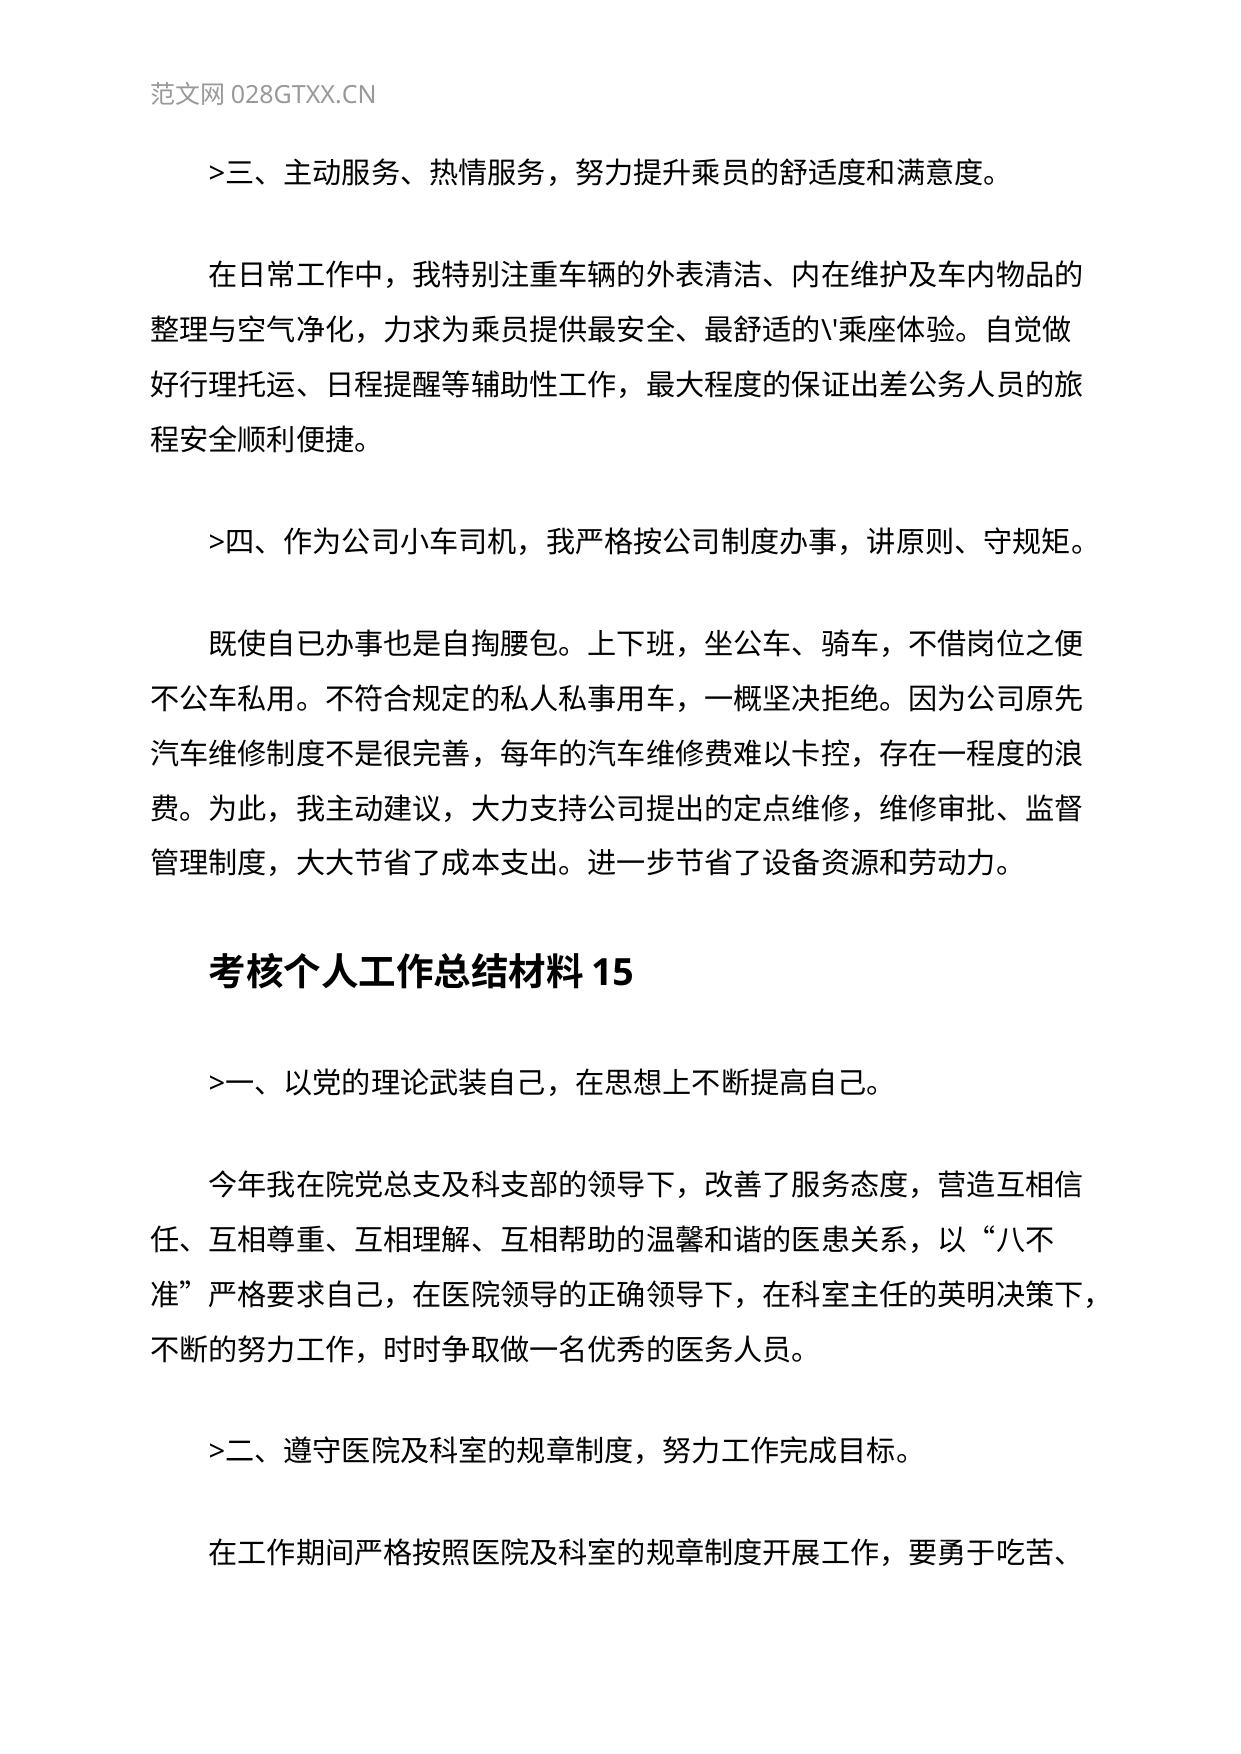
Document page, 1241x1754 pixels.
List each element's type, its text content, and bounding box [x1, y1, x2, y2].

text >四、作为公司小车司机，我严格按公司制度办事，讲原则、守规矩。 [150, 518, 1090, 561]
text >三、主动服务、热情服务，努力提升乘员的舒适度和满意度。 [150, 150, 1090, 192]
text 今年我在院党总支及科支部的领导下，改善了服务态度，营造互相信任、互相尊重、互相理解、互相帮助的温馨和谐的医患关系，以“八不准”严格要求自己，在医院领导的正确领导下，在科室主任的英明决策下，不断的努力工作，时时争取做一名优秀的医务人员。 [150, 1161, 1090, 1368]
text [150, 1530, 1090, 1572]
text >一、以党的理论武装自己，在思想上不断提高自己。 [150, 1059, 1090, 1102]
text >二、遵守医院及科室的规章制度，努力工作完成目标。 [150, 1428, 1090, 1470]
text 在日常工作中，我特别注重车辆的外表清洁、内在维护及车内物品的整理与空气净化，力求为乘员提供最安全、最舒适的\'乘座体验。自觉做好行理托运、日程提醒等辅助性工作，最大程度的保证出差公务人员的旅程安全顺利便捷。 [150, 252, 1090, 459]
text 既使自已办事也是自掏腰包。上下班，坐公车、骑车，不借岗位之便不公车私用。不符合规定的私人私事用车，一概坚决拒绝。因为公司原先汽车维修制度不是很完善，每年的汽车维修费难以卡控，存在一程度的浪费。为此，我主动建议，大力支持公司提出的定点维修，维修审批、监督管理制度，大大节省了成本支出。进一步节省了设备资源和劳动力。 [150, 621, 1090, 882]
text 考核个人工作总结材料15 [150, 942, 1090, 996]
